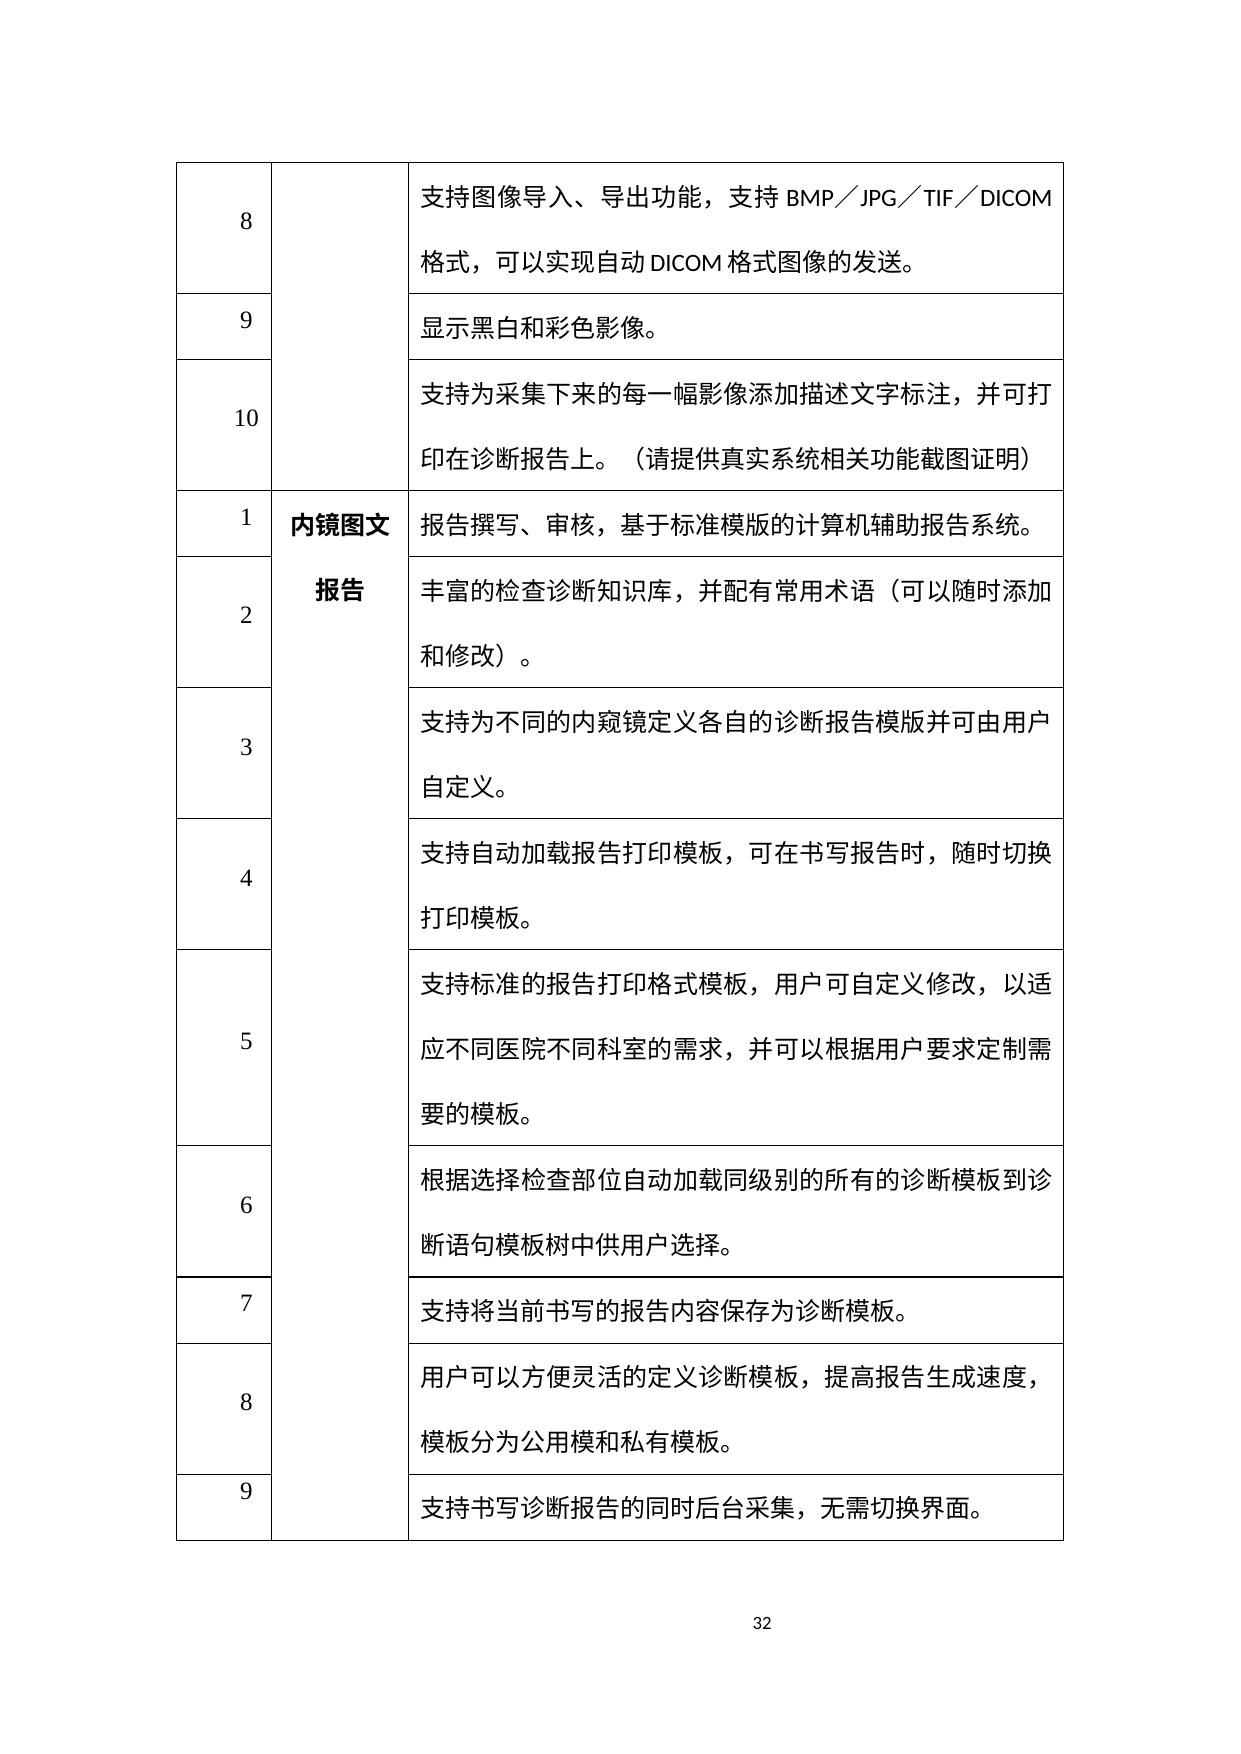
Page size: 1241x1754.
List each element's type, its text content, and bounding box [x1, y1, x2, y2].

table_cell [177, 163, 271, 293]
table_cell [177, 950, 271, 1145]
table_cell [177, 360, 271, 490]
table_cell 支持为不同的内窥镜定义各自的诊断报告模版并可由用户自定义。 [409, 688, 1063, 818]
table_cell [177, 1344, 271, 1473]
table_cell 支持标准的报告打印格式模板，用户可自定义修改，以适应不同医院不同科室的需求，并可以根据用户要求定制需要的模板。 [409, 950, 1063, 1145]
table_cell [177, 294, 271, 359]
table_cell [177, 491, 271, 556]
table_cell 根据选择检查部位自动加载同级别的所有的诊断模板到诊断语句模板树中供用户选择。 [409, 1146, 1063, 1276]
table_cell 支持为采集下来的每一幅影像添加描述文字标注，并可打印在诊断报告上。（请提供真实系统相关功能截图证明） [409, 360, 1063, 490]
table_cell 用户可以方便灵活的定义诊断模板，提高报告生成速度，模板分为公用模和私有模板。 [409, 1344, 1063, 1473]
table_cell [177, 1146, 271, 1276]
table_cell 支持自动加载报告打印模板，可在书写报告时，随时切换打印模板。 [409, 819, 1063, 949]
table_cell 内镜图文报告 [272, 491, 408, 1539]
table_cell [177, 819, 271, 949]
table_cell 显示黑白和彩色影像。 [409, 294, 1063, 359]
table_cell [177, 557, 271, 687]
table_cell [177, 688, 271, 818]
table_cell [177, 1278, 271, 1342]
table_cell [177, 1475, 271, 1539]
table_cell 支持将当前书写的报告内容保存为诊断模板。 [409, 1278, 1063, 1342]
table_cell 丰富的检查诊断知识库，并配有常用术语（可以随时添加和修改）。 [409, 557, 1063, 687]
table_cell 支持书写诊断报告的同时后台采集，无需切换界面。 [409, 1475, 1063, 1539]
table_cell 支持图像导入、导出功能，支持BMP／JPG／TIF／DICOM格式，可以实现自动DICOM格式图像的发送。 [409, 163, 1063, 293]
table_cell 报告撰写、审核，基于标准模版的计算机辅助报告系统。 [409, 491, 1063, 556]
